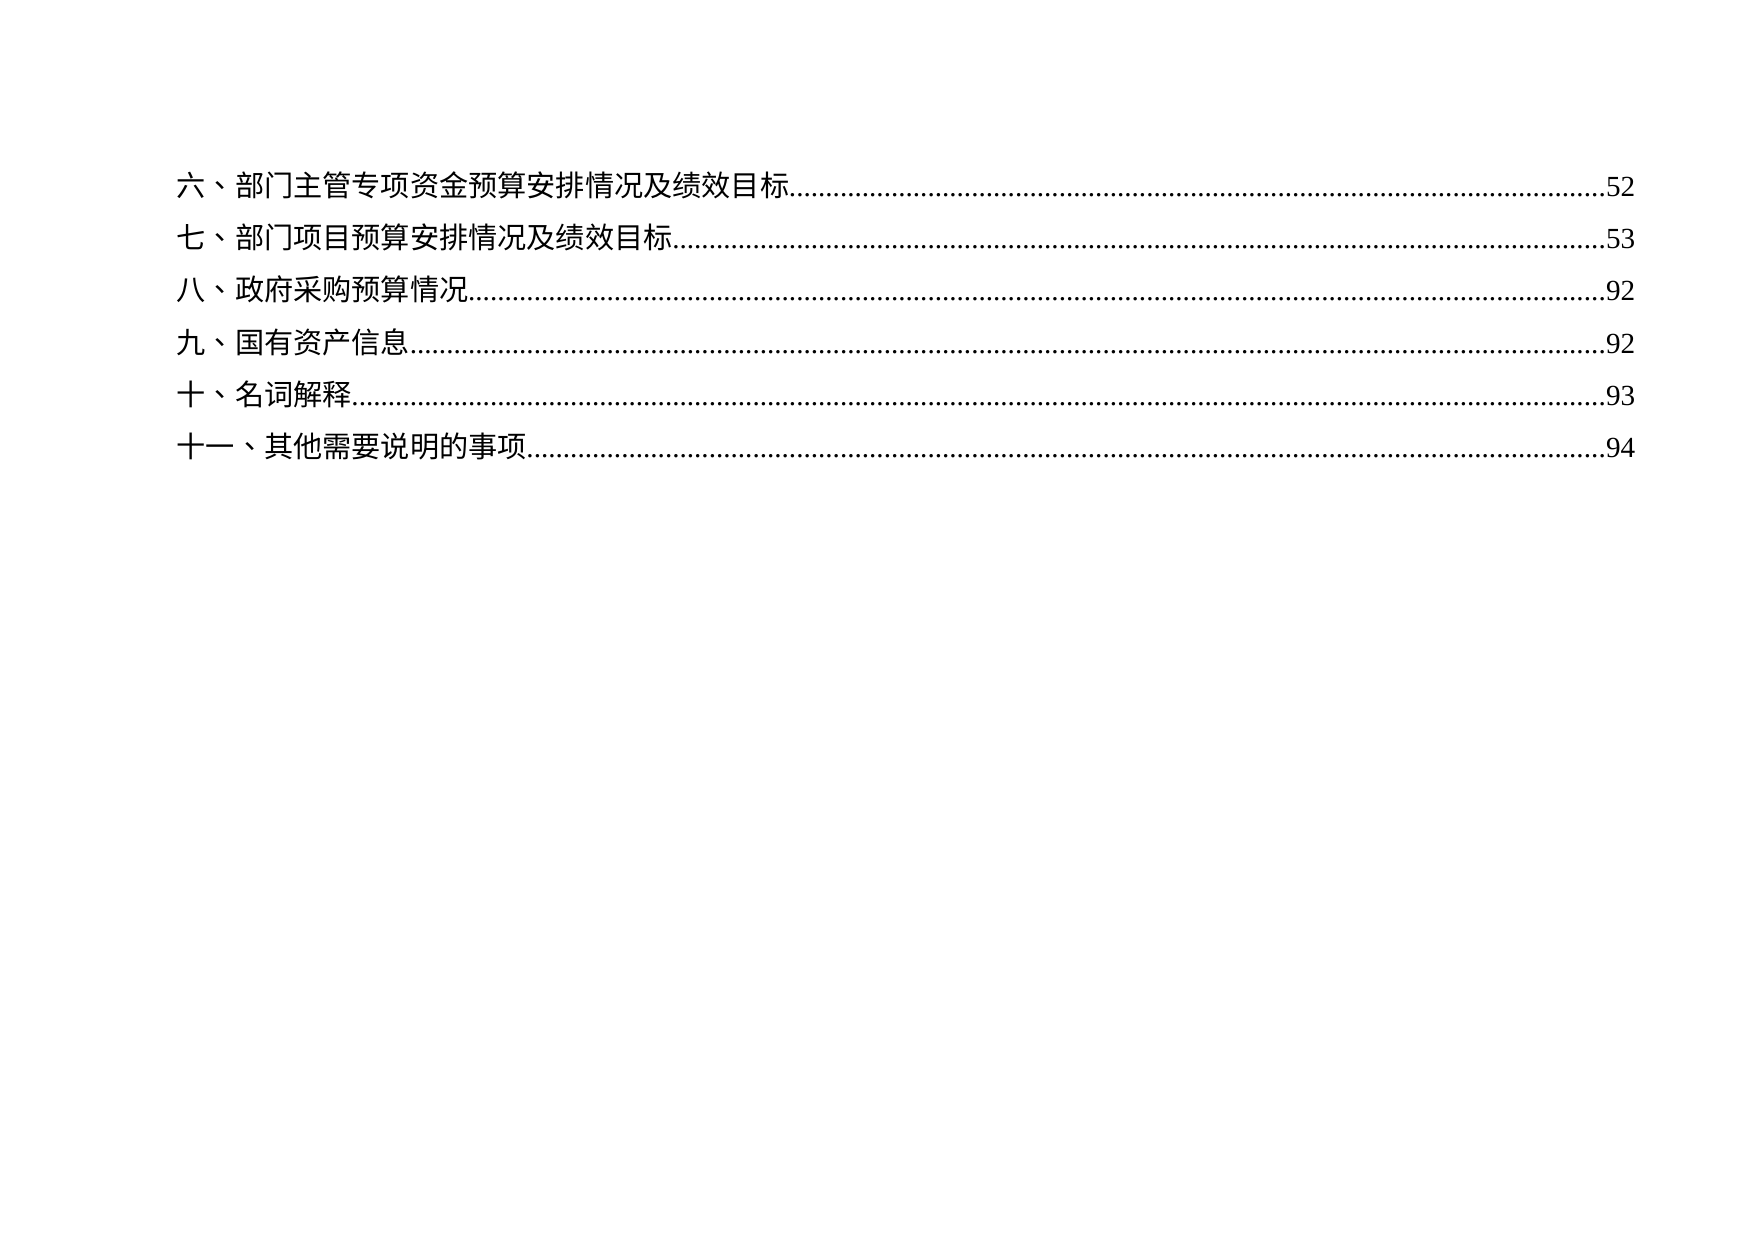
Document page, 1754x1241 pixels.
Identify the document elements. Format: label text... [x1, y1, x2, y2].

text 八、政府采购预算情况 92 [118, 270, 1636, 309]
text 六、部门主管专项资金预算安排情况及绩效目标 52 [118, 165, 1636, 205]
text 七、部门项目预算安排情况及绩效目标 53 [118, 217, 1636, 257]
text 十一、其他需要说明的事项 94 [118, 426, 1636, 466]
text 十、名词解释 93 [118, 374, 1636, 414]
text 九、国有资产信息 92 [118, 322, 1636, 362]
